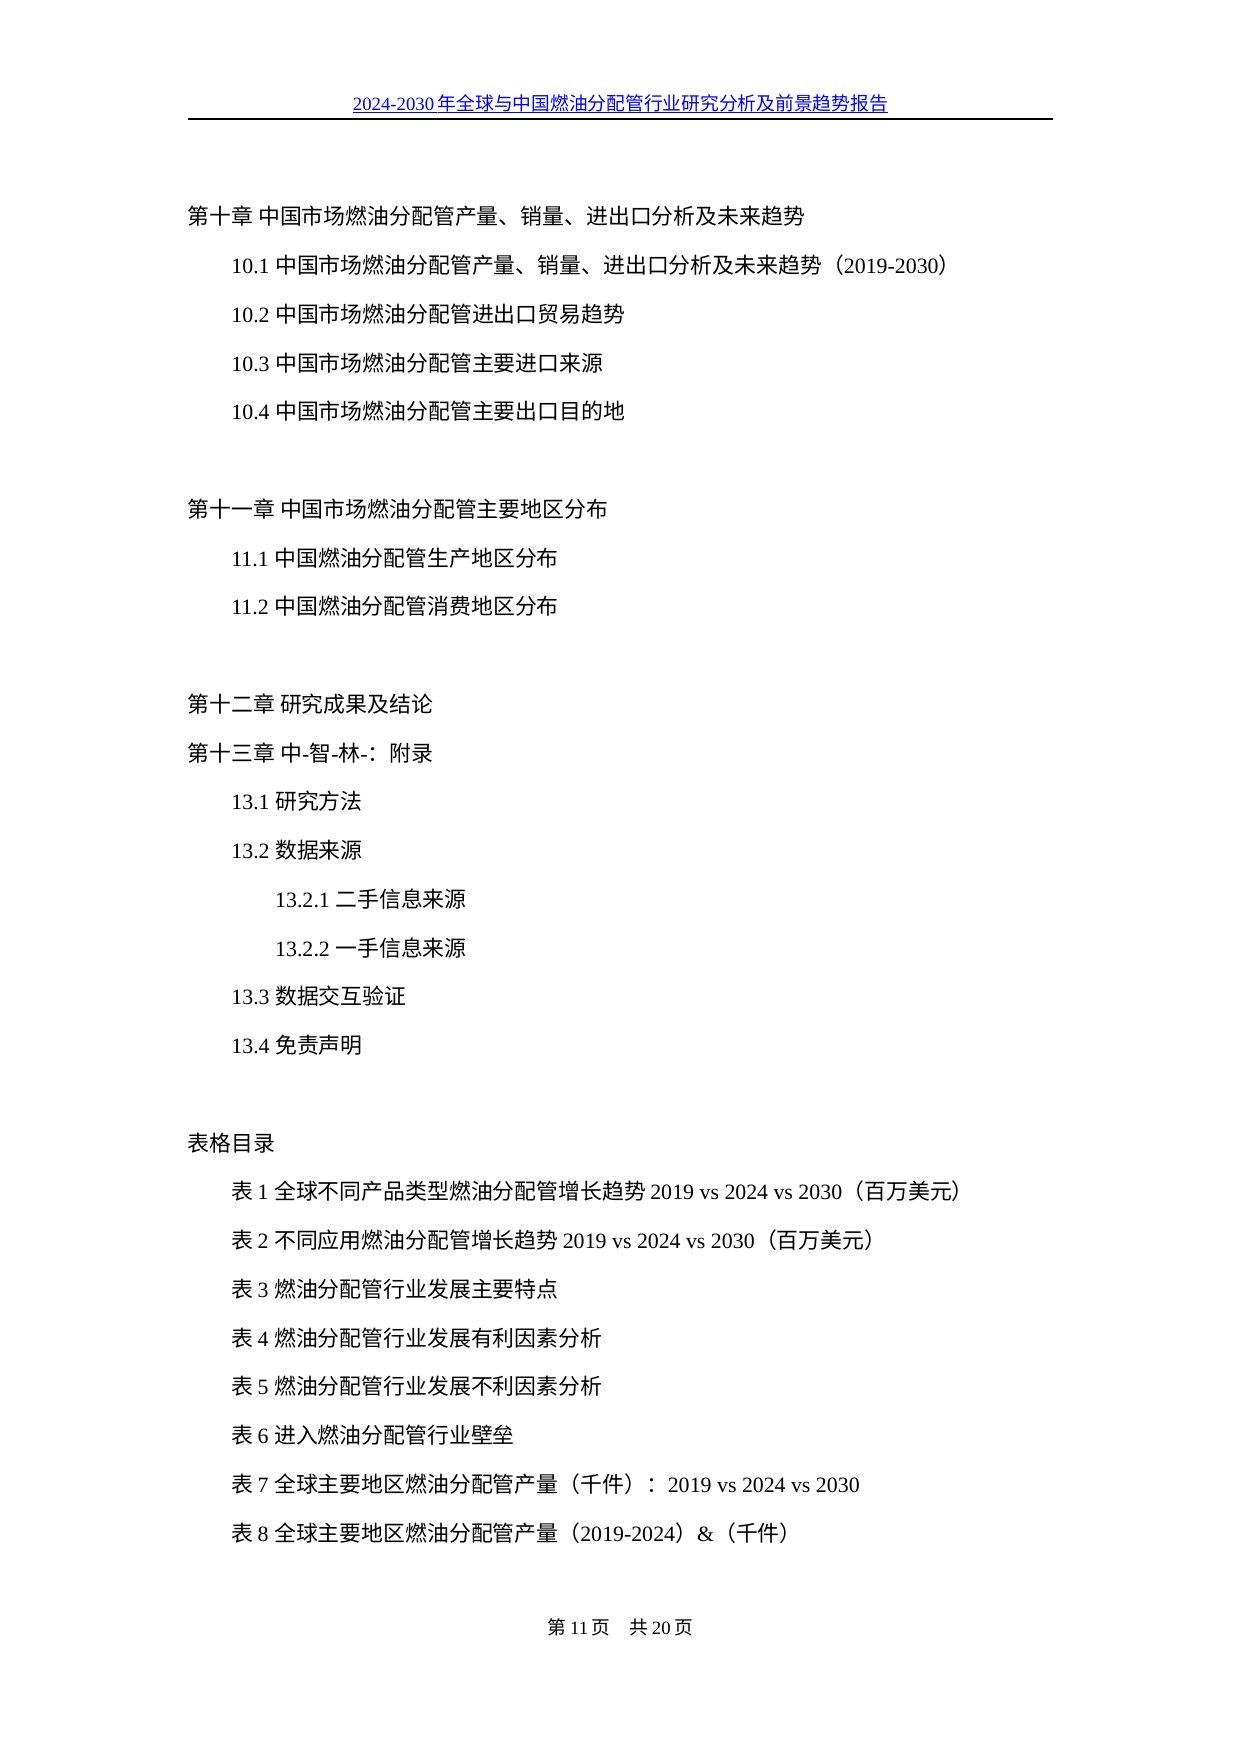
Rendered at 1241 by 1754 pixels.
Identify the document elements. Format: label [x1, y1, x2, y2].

text [187, 150, 1053, 1548]
